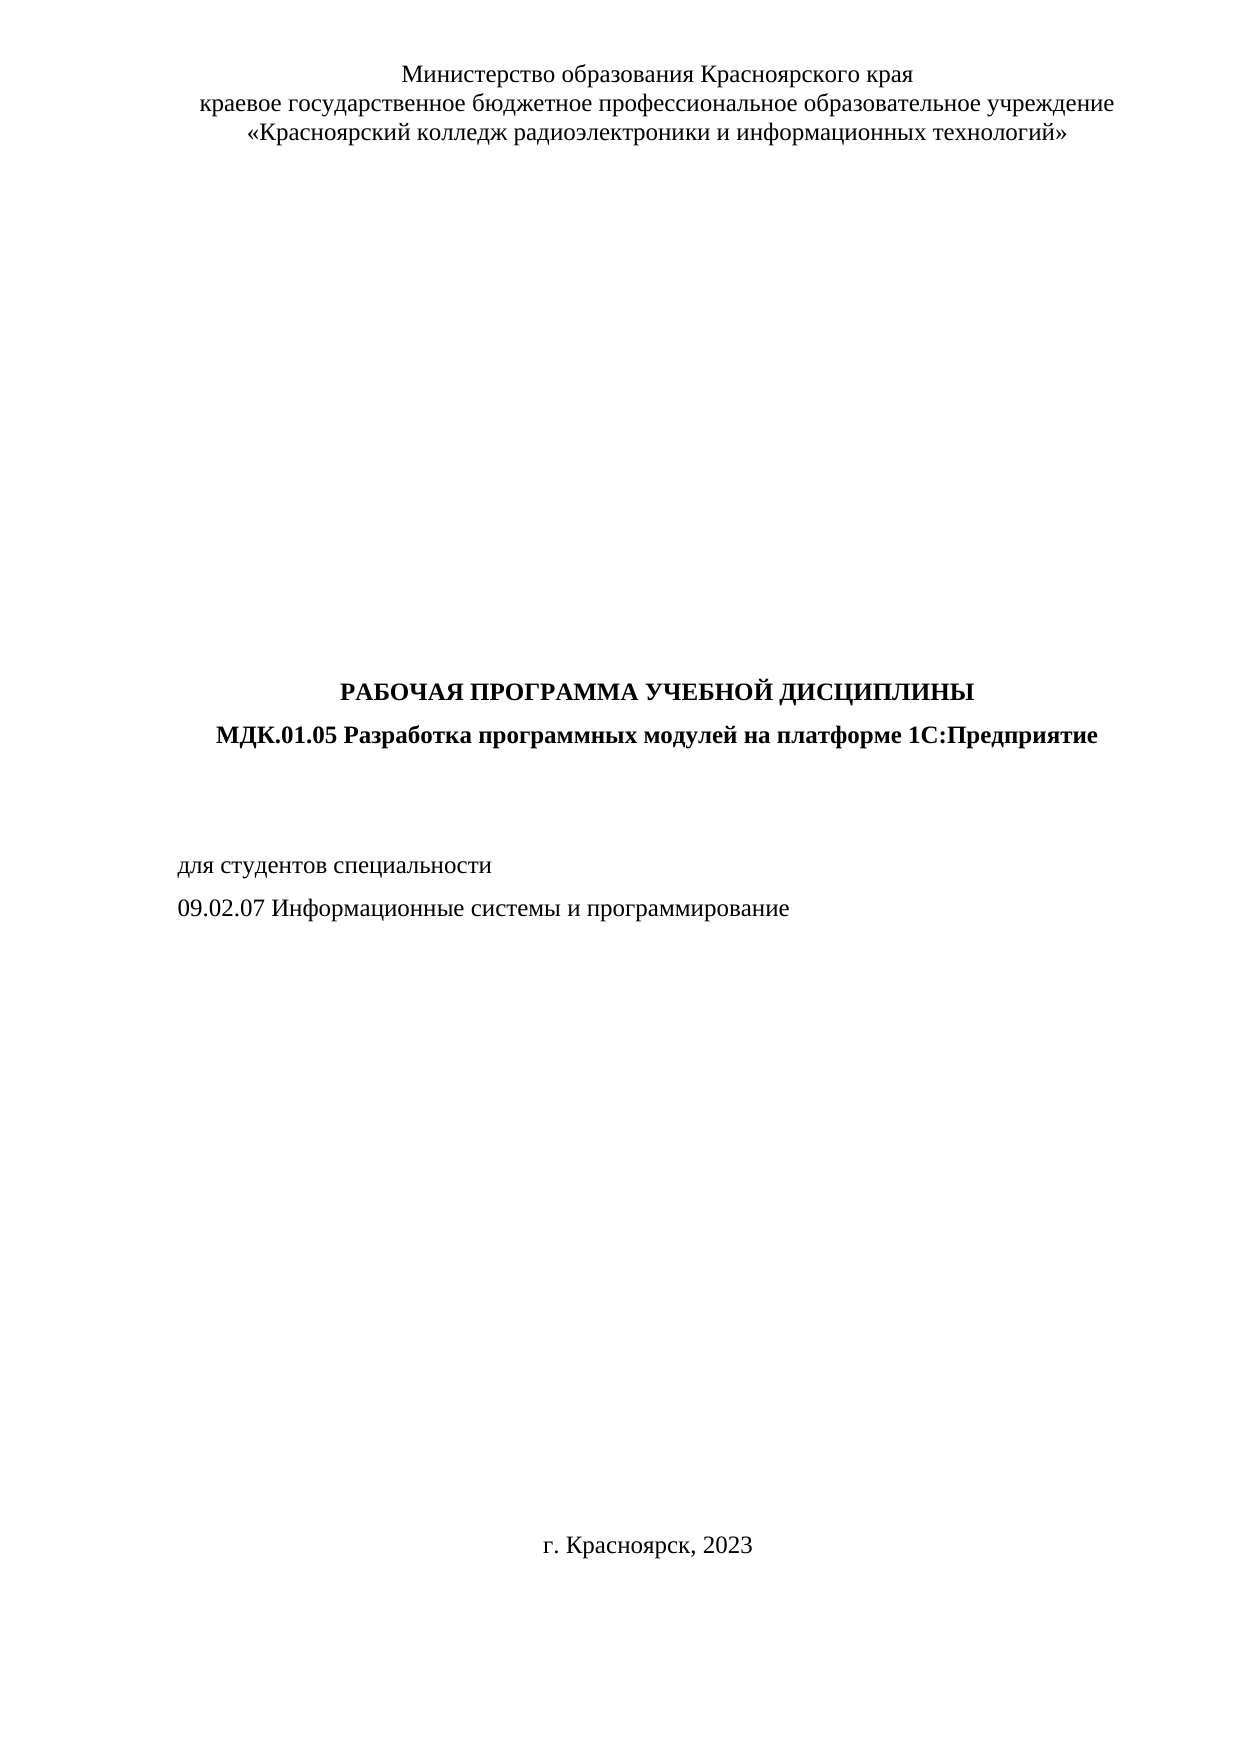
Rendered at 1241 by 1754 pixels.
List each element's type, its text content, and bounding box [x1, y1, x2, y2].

text РАБОЧАЯ ПРОГРАММА УЧЕБНОЙ ДИСЦИПЛИНЫ [118, 677, 1196, 706]
text Министерство образования Красноярского края [118, 59, 1196, 88]
text МДК.01.05 Разработка программных модулей на платформе 1С:Предприятие [118, 720, 1196, 749]
text г. Красноярск, 2023 [118, 1530, 1177, 1559]
text «Красноярский колледж радиоэлектроники и информационных технологий» [118, 117, 1196, 145]
text 09.02.07 Информационные системы и программирование [118, 893, 1196, 922]
text краевое государственное бюджетное профессиональное образовательное учреждение [118, 88, 1196, 117]
text для студентов специальности [118, 850, 1196, 878]
